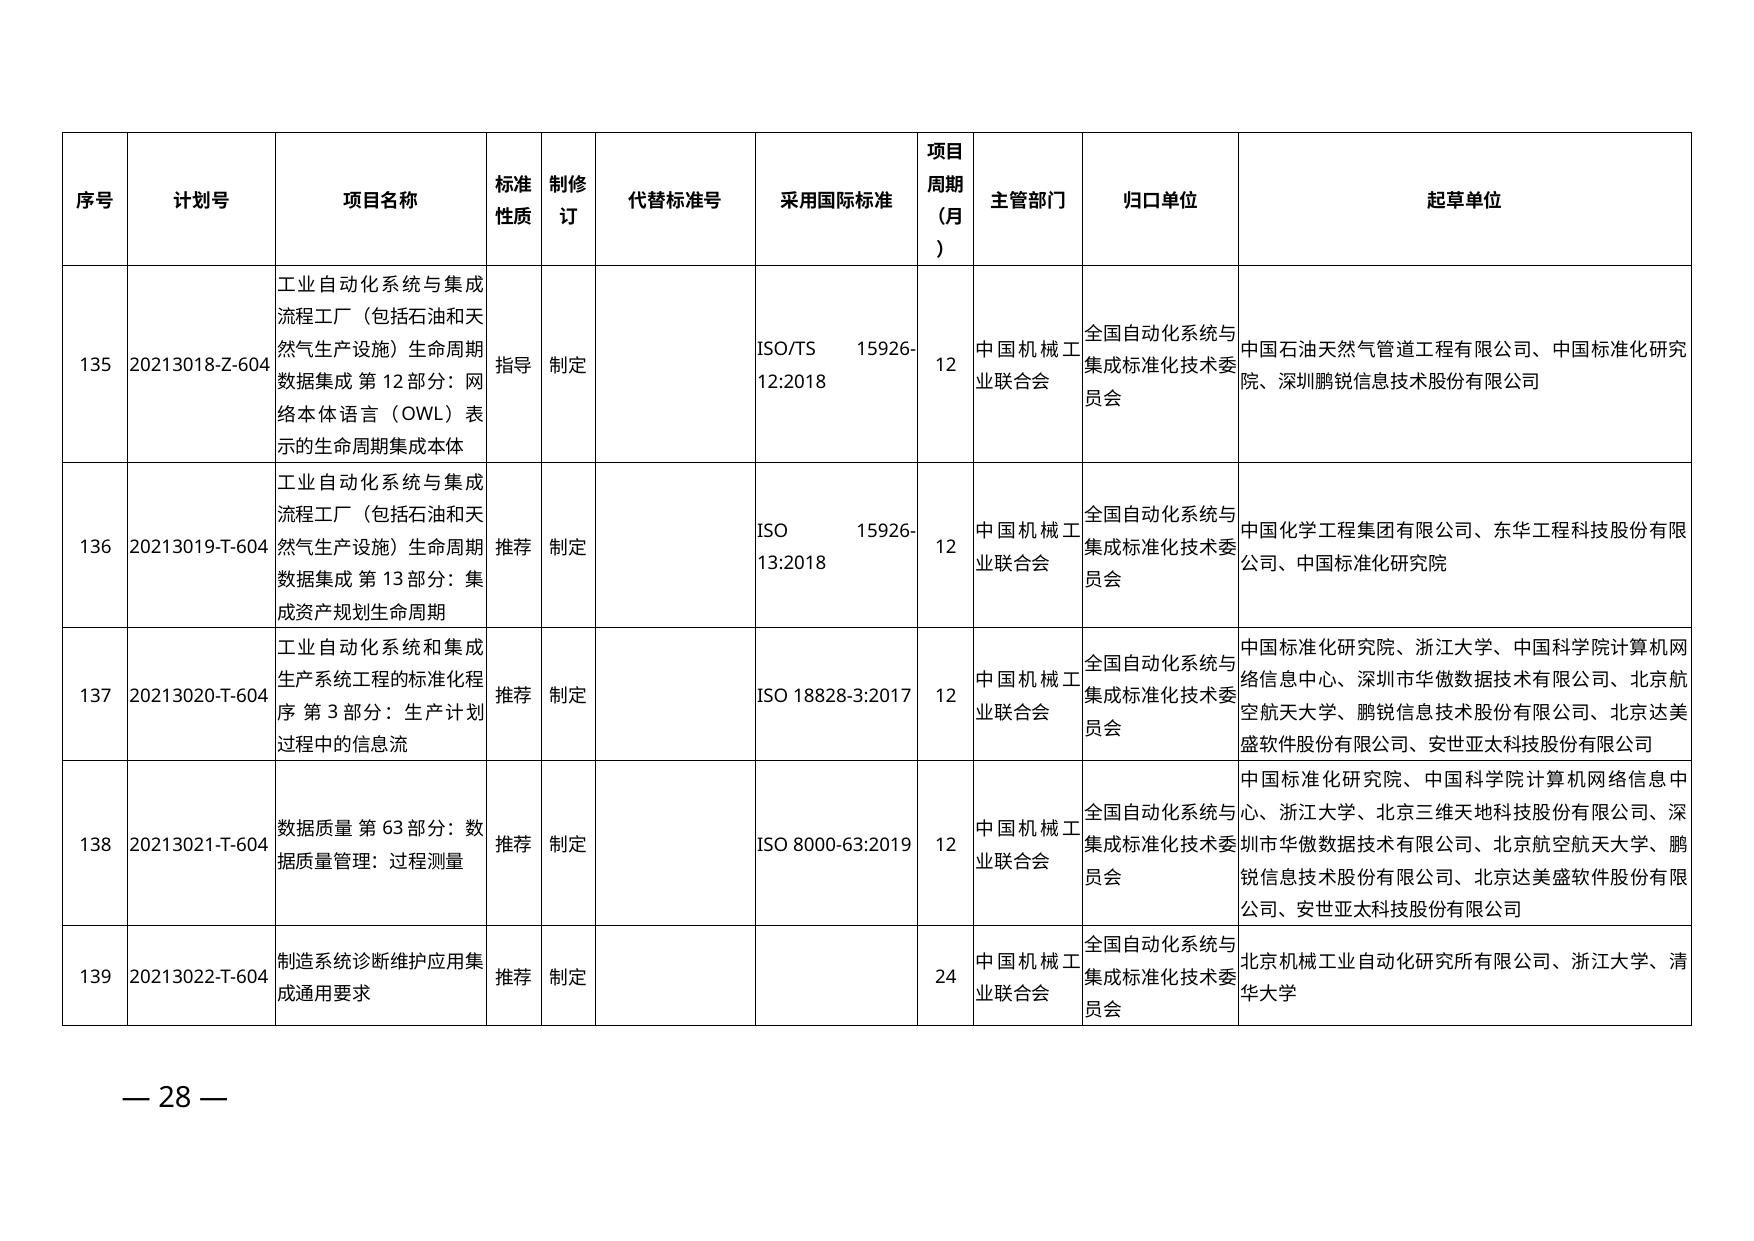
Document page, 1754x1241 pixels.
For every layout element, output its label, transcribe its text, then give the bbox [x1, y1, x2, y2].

table_cell 12 [918, 761, 973, 925]
table_cell 指导 [487, 266, 541, 462]
table_cell 全国自动化系统与集成标准化技术委员会 [1083, 926, 1238, 1025]
table_cell 中国机械工业联合会 [974, 761, 1082, 925]
table_cell ISO 18828-3:2017 [756, 628, 917, 760]
table_header 主管部门 [974, 133, 1082, 264]
table_cell 20213022-T-604 [128, 926, 275, 1025]
table_cell 136 [63, 463, 127, 627]
table_cell 20213021-T-604 [128, 761, 275, 925]
table_header 代替标准号 [596, 133, 755, 264]
table_cell 中国标准化研究院、浙江大学、中国科学院计算机网络信息中心、深圳市华傲数据技术有限公司、北京航空航天大学、鹏锐信息技术股份有限公司、北京达美盛软件股份有限公司、安世亚太科技股份有限公司 [1239, 628, 1691, 760]
table_cell 推荐 [487, 761, 541, 925]
table_cell [596, 761, 755, 925]
table_header 采用国际标准 [756, 133, 917, 264]
table_cell 中国机械工业联合会 [974, 266, 1082, 462]
table_cell [596, 266, 755, 462]
table_cell 20213020-T-604 [128, 628, 275, 760]
table_header 起草单位 [1239, 133, 1691, 264]
table_cell 制造系统诊断维护应用集成通用要求 [276, 926, 486, 1025]
table_cell 推荐 [487, 926, 541, 1025]
table_header 标准性质 [487, 133, 541, 264]
table_cell 工业自动化系统与集成 流程工厂（包括石油和天然气生产设施）生命周期数据集成 第12部分：网络本体语言（OWL）表示的生命周期集成本体 [276, 266, 486, 462]
table_header 项目 周期 （月） [918, 133, 973, 264]
table_cell ISO 8000-63:2019 [756, 761, 917, 925]
table_cell 24 [918, 926, 973, 1025]
table_header 归口单位 [1083, 133, 1238, 264]
table_header 项目名称 [276, 133, 486, 264]
table_cell 138 [63, 761, 127, 925]
table_cell 12 [918, 463, 973, 627]
table_cell 全国自动化系统与集成标准化技术委员会 [1083, 463, 1238, 627]
table_cell 中国机械工业联合会 [974, 463, 1082, 627]
table_cell 制定 [542, 463, 595, 627]
table_cell 全国自动化系统与集成标准化技术委员会 [1083, 628, 1238, 760]
table_cell 推荐 [487, 628, 541, 760]
table_cell 中国机械工业联合会 [974, 926, 1082, 1025]
table_cell 135 [63, 266, 127, 462]
table_cell 中国石油天然气管道工程有限公司、中国标准化研究院、深圳鹏锐信息技术股份有限公司 [1239, 266, 1691, 462]
table_cell 全国自动化系统与集成标准化技术委员会 [1083, 266, 1238, 462]
table_cell 工业自动化系统和集成 生产系统工程的标准化程序 第3部分：生产计划过程中的信息流 [276, 628, 486, 760]
table_cell 12 [918, 266, 973, 462]
table_cell ISO 15926-13:2018 [756, 463, 917, 627]
table_cell 制定 [542, 926, 595, 1025]
table_cell 中国化学工程集团有限公司、东华工程科技股份有限公司、中国标准化研究院 [1239, 463, 1691, 627]
table_cell 制定 [542, 266, 595, 462]
table_cell [596, 926, 755, 1025]
table_cell 137 [63, 628, 127, 760]
table_cell [756, 926, 917, 1025]
table_cell [596, 463, 755, 627]
table_cell 工业自动化系统与集成 流程工厂（包括石油和天然气生产设施）生命周期数据集成 第13部分：集成资产规划生命周期 [276, 463, 486, 627]
table_cell 制定 [542, 761, 595, 925]
table_cell ISO/TS 15926-12:2018 [756, 266, 917, 462]
table_cell 20213018-Z-604 [128, 266, 275, 462]
table_cell 制定 [542, 628, 595, 760]
table_cell 推荐 [487, 463, 541, 627]
table_cell 北京机械工业自动化研究所有限公司、浙江大学、清华大学 [1239, 926, 1691, 1025]
table_header 计划号 [128, 133, 275, 264]
table_header 制修订 [542, 133, 595, 264]
table_cell 中国标准化研究院、中国科学院计算机网络信息中心、浙江大学、北京三维天地科技股份有限公司、深圳市华傲数据技术有限公司、北京航空航天大学、鹏锐信息技术股份有限公司、北京达美盛软件股份有限公司、安世亚太科技股份有限公司 [1239, 761, 1691, 925]
table_header 序号 [63, 133, 127, 264]
table_cell 12 [918, 628, 973, 760]
table_cell 20213019-T-604 [128, 463, 275, 627]
table_cell 中国机械工业联合会 [974, 628, 1082, 760]
table_cell 全国自动化系统与集成标准化技术委员会 [1083, 761, 1238, 925]
table_cell 139 [63, 926, 127, 1025]
table_cell [596, 628, 755, 760]
table_cell 数据质量 第63部分：数据质量管理：过程测量 [276, 761, 486, 925]
